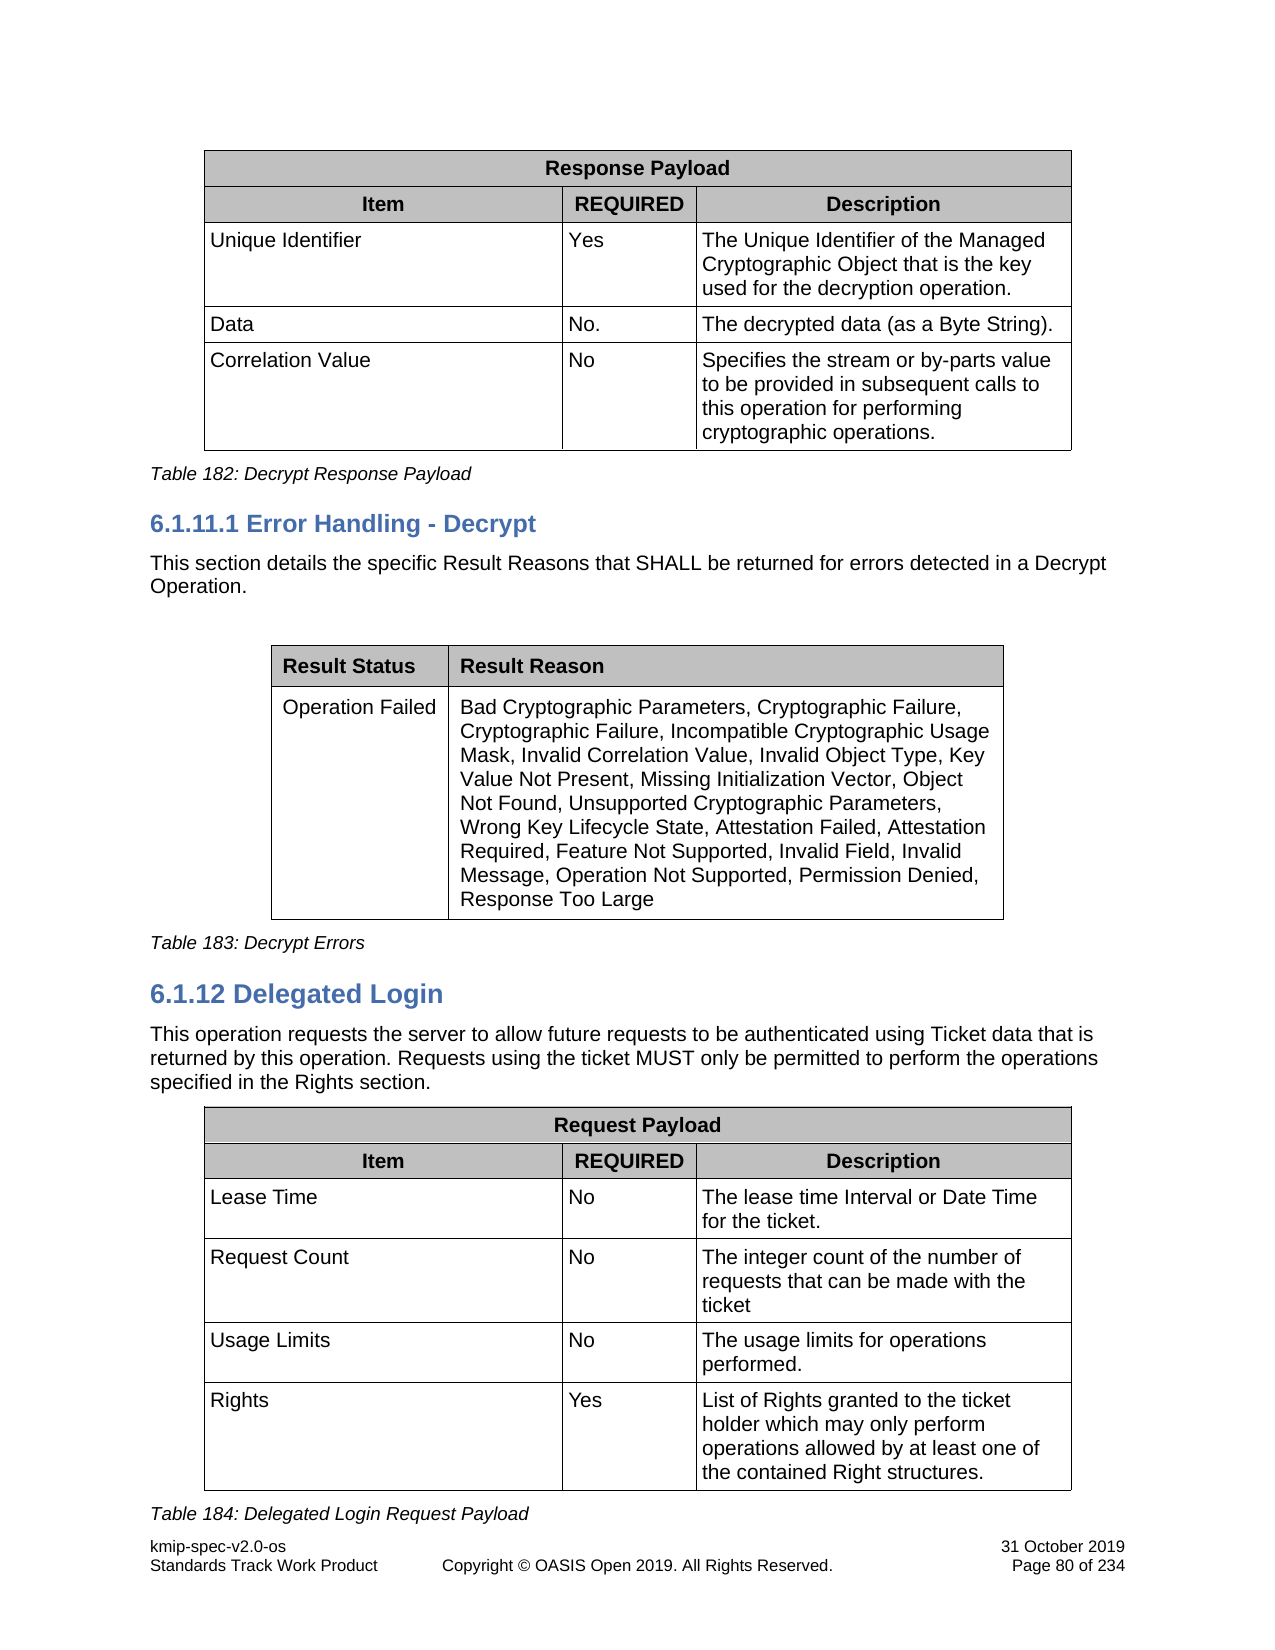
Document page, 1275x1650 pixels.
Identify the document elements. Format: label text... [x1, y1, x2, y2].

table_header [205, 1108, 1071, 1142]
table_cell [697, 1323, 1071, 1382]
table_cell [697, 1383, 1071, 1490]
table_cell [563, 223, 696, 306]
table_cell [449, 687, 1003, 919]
text Table 184: Delegated Login Request Payload [150, 1503, 1125, 1524]
text Table 182: Decrypt Response Payload [150, 462, 1125, 484]
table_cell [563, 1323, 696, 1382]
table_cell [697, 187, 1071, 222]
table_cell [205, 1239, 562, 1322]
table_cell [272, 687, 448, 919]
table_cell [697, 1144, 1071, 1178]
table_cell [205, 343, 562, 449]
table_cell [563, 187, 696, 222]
text This operation requests the server to allow future requests to be authenticated using Ticket data that is returned by this operation. Requests using the ticket MUST only be permitted to perform the operations specified in the Rights section. [150, 1022, 1125, 1094]
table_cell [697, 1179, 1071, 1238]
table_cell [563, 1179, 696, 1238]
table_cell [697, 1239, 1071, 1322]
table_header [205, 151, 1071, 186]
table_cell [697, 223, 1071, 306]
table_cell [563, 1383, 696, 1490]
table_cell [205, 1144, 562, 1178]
subtitle Delegated Login [150, 978, 1125, 1009]
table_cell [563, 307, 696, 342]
text Table 183: Decrypt Errors [150, 932, 1125, 953]
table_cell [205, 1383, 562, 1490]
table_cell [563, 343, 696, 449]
text This section details the specific Result Reasons that SHALL be returned for errors detected in a Decrypt Operation. [150, 550, 1125, 598]
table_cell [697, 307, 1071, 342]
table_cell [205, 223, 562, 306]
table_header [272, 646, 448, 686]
subtitle Error Handling - Decrypt [150, 509, 1125, 538]
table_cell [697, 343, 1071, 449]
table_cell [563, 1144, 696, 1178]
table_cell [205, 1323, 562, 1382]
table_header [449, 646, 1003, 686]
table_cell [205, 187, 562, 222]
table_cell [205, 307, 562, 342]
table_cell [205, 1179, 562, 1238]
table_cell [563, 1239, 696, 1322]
